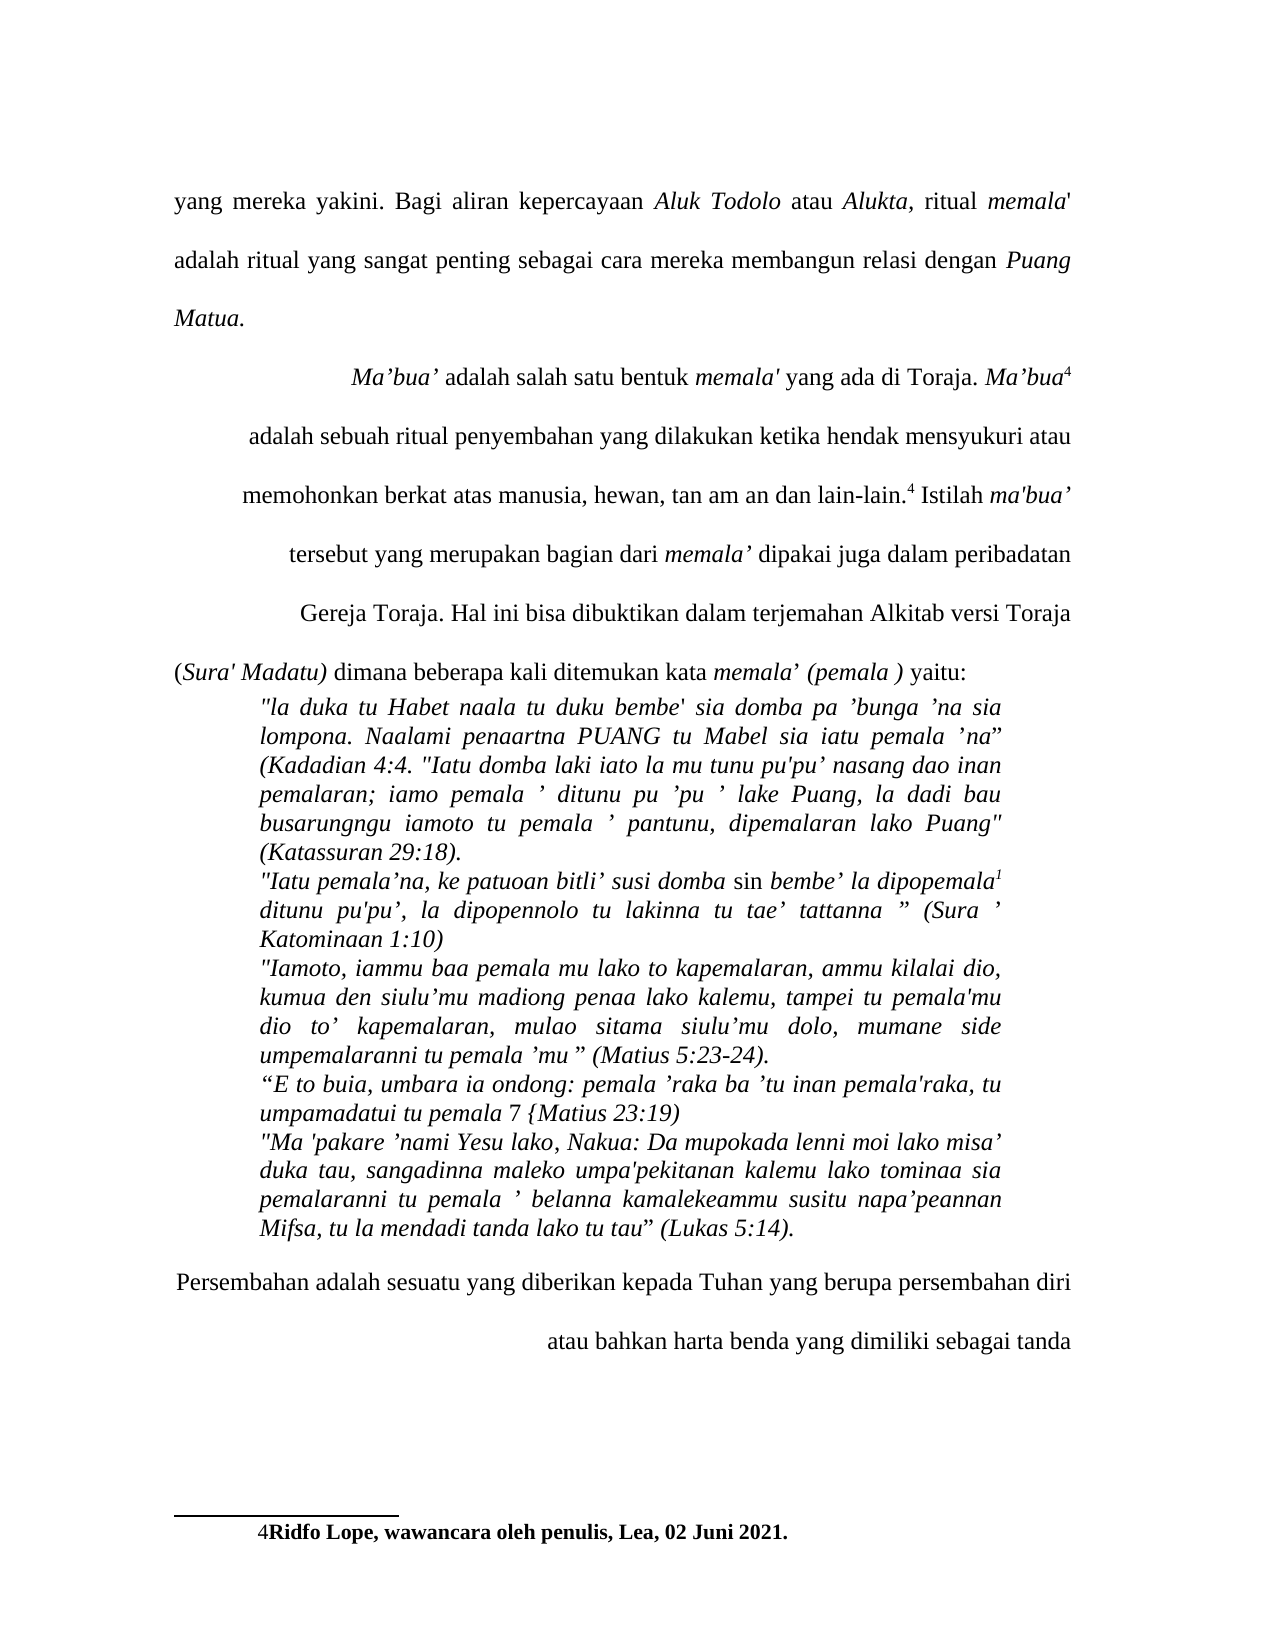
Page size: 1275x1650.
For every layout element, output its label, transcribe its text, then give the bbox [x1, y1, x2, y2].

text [174, 163, 1071, 339]
text (Sura' Madatu) dimana beberapa kali ditemukan kata memala’ (pemala ) yaitu: [174, 633, 1071, 692]
text "la duka tu Habet naala tu duku bembe' sia domba pa ’bunga ’na sia lompona. Naalami penaartna PUANG tu Mabel sia iatu pemala ’na” (Kadadian 4:4. "Iatu domba laki iato la mu tunu pu'pu’ nasang dao inan pemalaran; iamo pemala ’ ditunu pu ’pu ’ lake Puang, la dadi bau busarungngu iamoto tu pemala ’ pantunu, dipemalaran lako Puang" (Katassuran 29:18). [259, 692, 1002, 866]
text "Ma 'pakare ’nami Yesu lako, Nakua: Da mupokada lenni moi lako misa’ duka tau, sangadinna maleko umpa'pekitanan kalemu lako tominaa sia pemalaranni tu pemala ’ belanna kamalekeammu susitu napa’peannan Mifsa, tu la mendadi tanda lako tu tau” (Lukas 5:14). [259, 1127, 1002, 1243]
text "Iatu pemala’na, ke patuoan bitli’ susi domba sin bembe’ la dipopemala1 ditunu pu'pu’, la dipopennolo tu lakinna tu tae’ tattanna ” (Sura ’ Katominaan 1:10) [259, 866, 1002, 953]
text adalah sebuah ritual penyembahan yang dilakukan ketika hendak mensyukuri atau [174, 398, 1071, 457]
text memohonkan berkat atas manusia, hewan, tan am an dan lain-lain.4 Istilah ma'bua’ [174, 457, 1071, 516]
text Gereja Toraja. Hal ini bisa dibuktikan dalam terjemahan Alkitab versi Toraja [174, 574, 1071, 633]
text Persembahan adalah sesuatu yang diberikan kepada Tuhan yang berupa persembahan diri atau bahkan harta benda yang dimiliki sebagai tanda [174, 1244, 1071, 1362]
text “E to buia, umbara ia ondong: pemala ’raka ba ’tu inan pemala'raka, tu umpamadatui tu pemala 7 {Matius 23:19) [259, 1069, 1002, 1127]
text Ma’bua’ adalah salah satu bentuk memala' yang ada di Toraja. Ma’bua [174, 339, 1071, 398]
text tersebut yang merupakan bagian dari memala’ dipakai juga dalam peribadatan [174, 516, 1071, 574]
text "Iamoto, iammu baa pemala mu lako to kapemalaran, ammu kilalai dio, kumua den siulu’mu madiong penaa lako kalemu, tampei tu pemala'mu dio to’ kapemalaran, mulao sitama siulu’mu dolo, mumane side umpemalaranni tu pemala ’mu ” (Matius 5:23-24). [259, 953, 1002, 1069]
